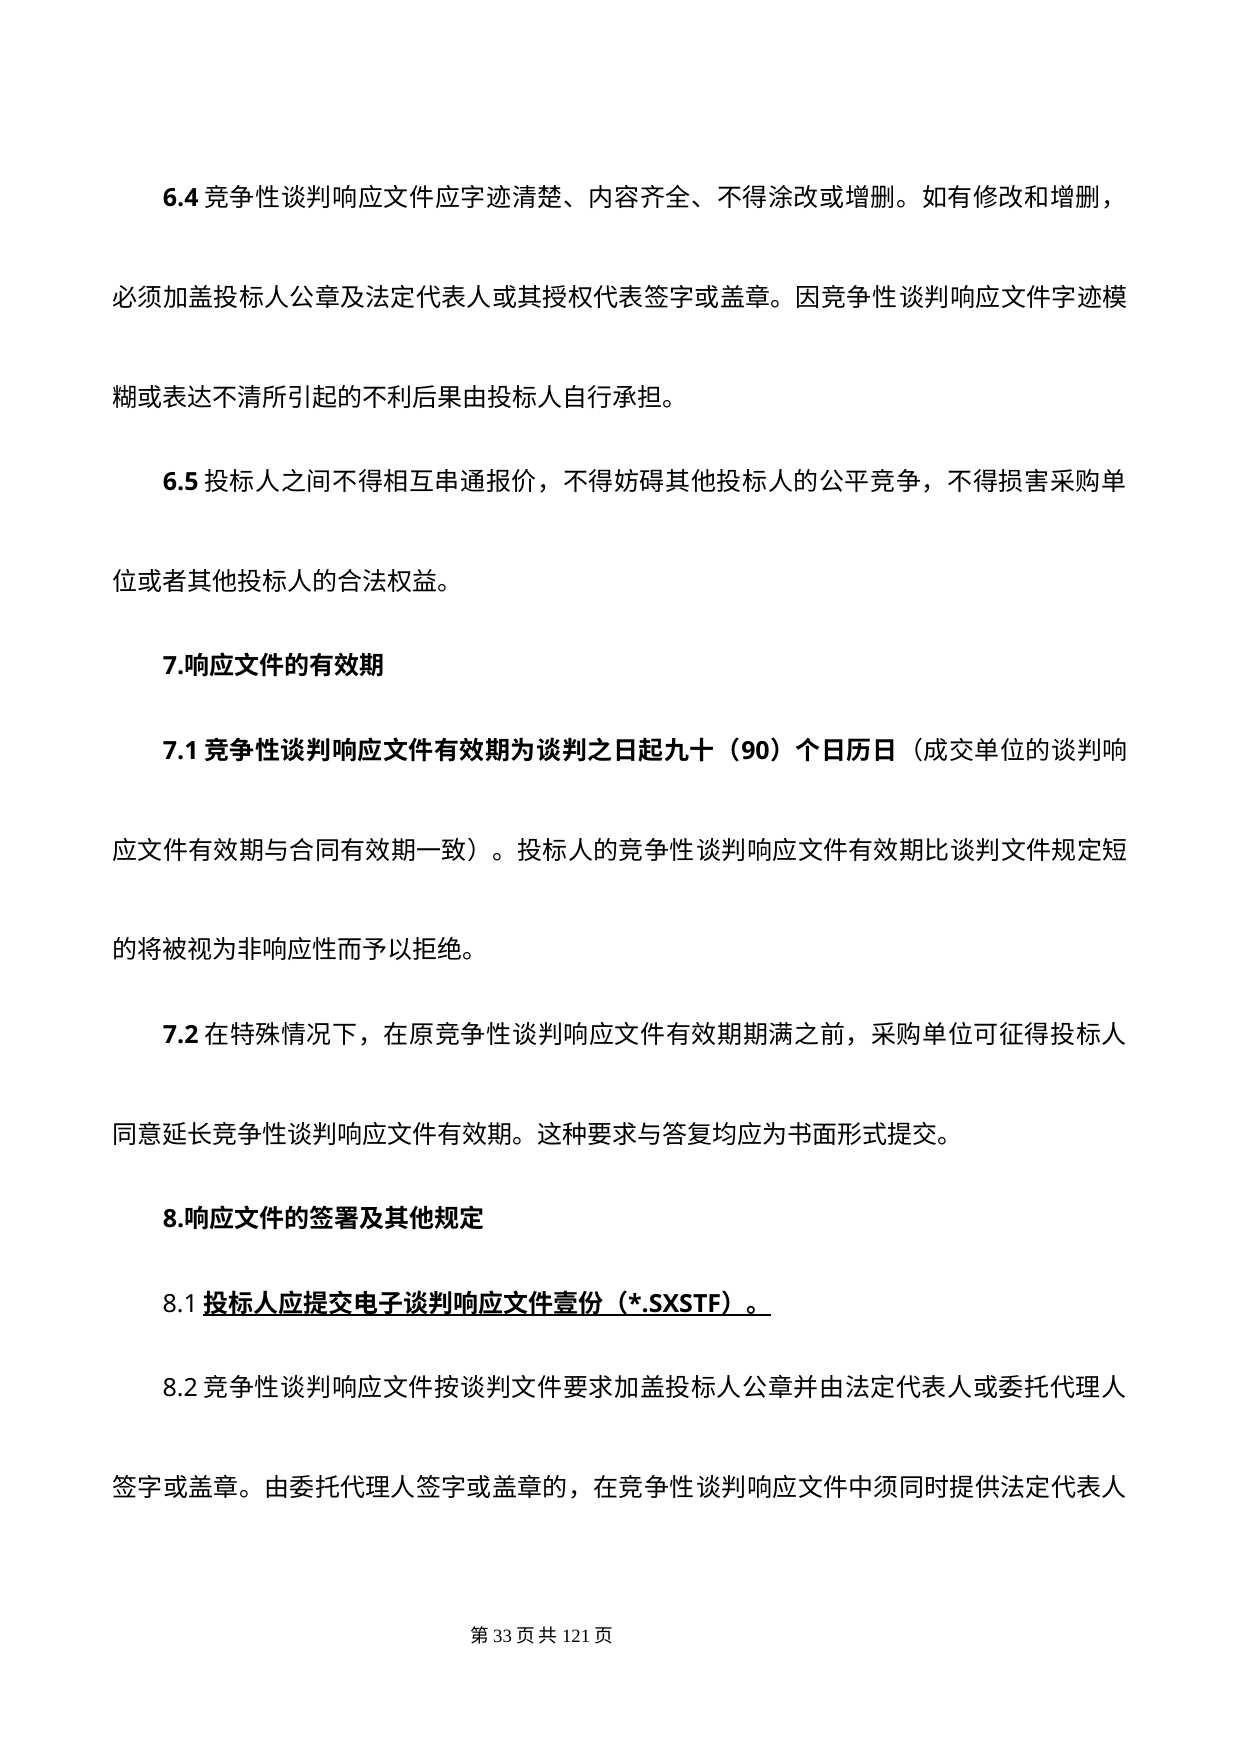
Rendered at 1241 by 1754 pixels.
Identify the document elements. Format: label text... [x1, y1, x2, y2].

text 8.1投标人应提交电子谈判响应文件壹份（*.SXSTF）。 [112, 1268, 1128, 1334]
text 7.响应文件的有效期 [112, 631, 1128, 697]
text 7.2在特殊情况下，在原竞争性谈判响应文件有效期期满之前，采购单位可征得投标人同意延长竞争性谈判响应文件有效期。这种要求与答复均应为书面形式提交。 [112, 999, 1128, 1165]
text 7.1竞争性谈判响应文件有效期为谈判之日起九十（90）个日历日（成交单位的谈判响应文件有效期与合同有效期一致）。投标人的竞争性谈判响应文件有效期比谈判文件规定短的将被视为非响应性而予以拒绝。 [112, 715, 1128, 981]
text 8.响应文件的签署及其他规定 [112, 1183, 1128, 1250]
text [112, 1353, 1128, 1519]
text 6.4竞争性谈判响应文件应字迹清楚、内容齐全、不得涂改或增删。如有修改和增删，必须加盖投标人公章及法定代表人或其授权代表签字或盖章。因竞争性谈判响应文件字迹模糊或表达不清所引起的不利后果由投标人自行承担。 [112, 162, 1128, 428]
text 6.5投标人之间不得相互串通报价，不得妨碍其他投标人的公平竞争，不得损害采购单位或者其他投标人的合法权益。 [112, 446, 1128, 613]
